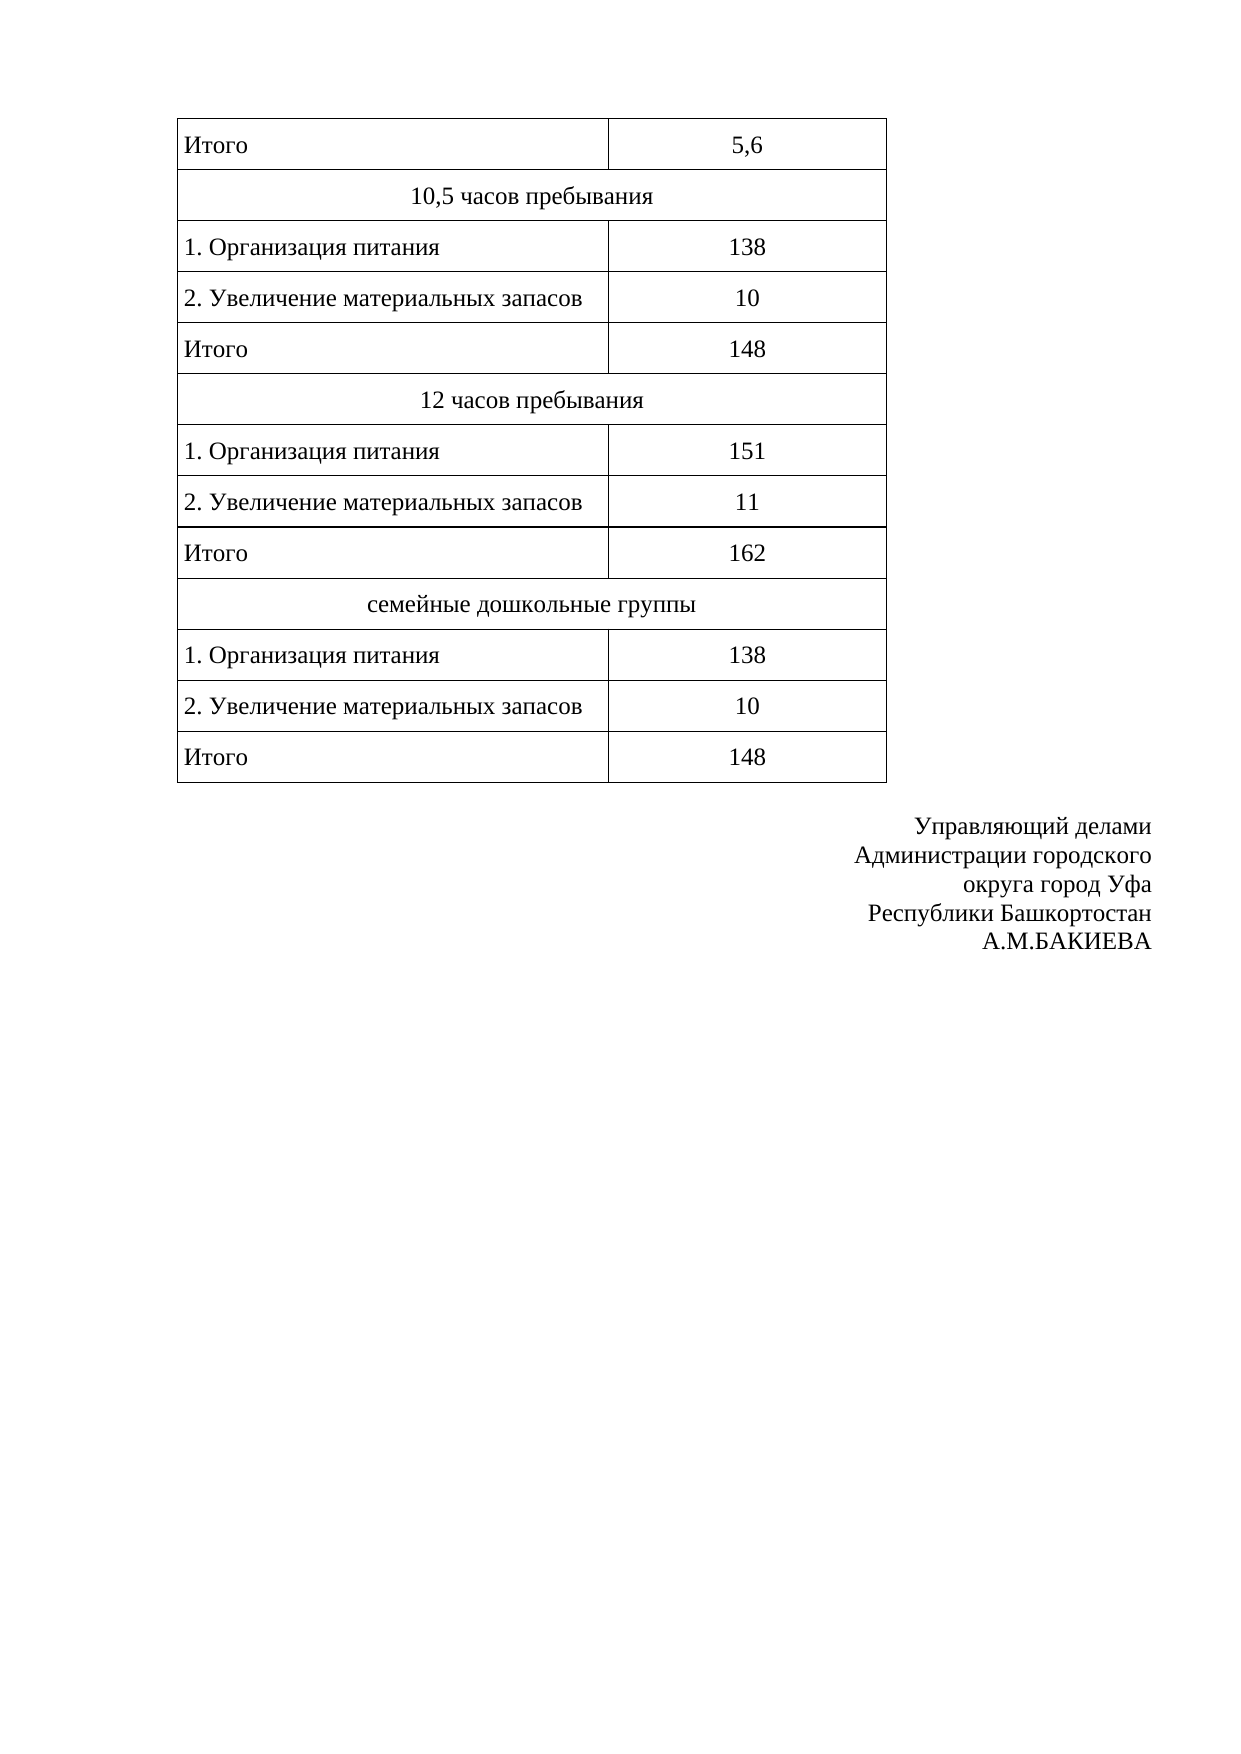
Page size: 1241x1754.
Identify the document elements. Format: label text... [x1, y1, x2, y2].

table_cell 151 [609, 425, 886, 475]
table_cell 2. Увеличение материальных запасов [178, 476, 608, 526]
table_cell Итого [178, 323, 608, 373]
table_cell 162 [609, 528, 886, 577]
table_cell 12 часов пребывания [178, 374, 886, 424]
text А.М.БАКИЕВА [177, 926, 1152, 955]
table_cell Итого [178, 119, 608, 169]
table_cell 10 [609, 681, 886, 731]
table_cell 148 [609, 323, 886, 373]
table_cell 11 [609, 476, 886, 526]
table_cell 148 [609, 732, 886, 782]
table_cell 1. Организация питания [178, 630, 608, 679]
table_cell 1. Организация питания [178, 221, 608, 271]
table_cell 138 [609, 630, 886, 679]
table_cell 138 [609, 221, 886, 271]
text Управляющий делами [177, 811, 1152, 840]
table_cell Итого [178, 732, 608, 782]
table_cell 2. Увеличение материальных запасов [178, 681, 608, 731]
table_cell семейные дошкольные группы [178, 579, 886, 628]
text Администрации городского [177, 840, 1152, 869]
table_cell 1. Организация питания [178, 425, 608, 475]
table_cell 5,6 [609, 119, 886, 169]
table_cell Итого [178, 528, 608, 577]
table_cell 10 [609, 272, 886, 322]
text округа город Уфа [177, 869, 1152, 898]
table_cell 2. Увеличение материальных запасов [178, 272, 608, 322]
table_cell 10,5 часов пребывания [178, 170, 886, 220]
text Республики Башкортостан [177, 898, 1152, 926]
